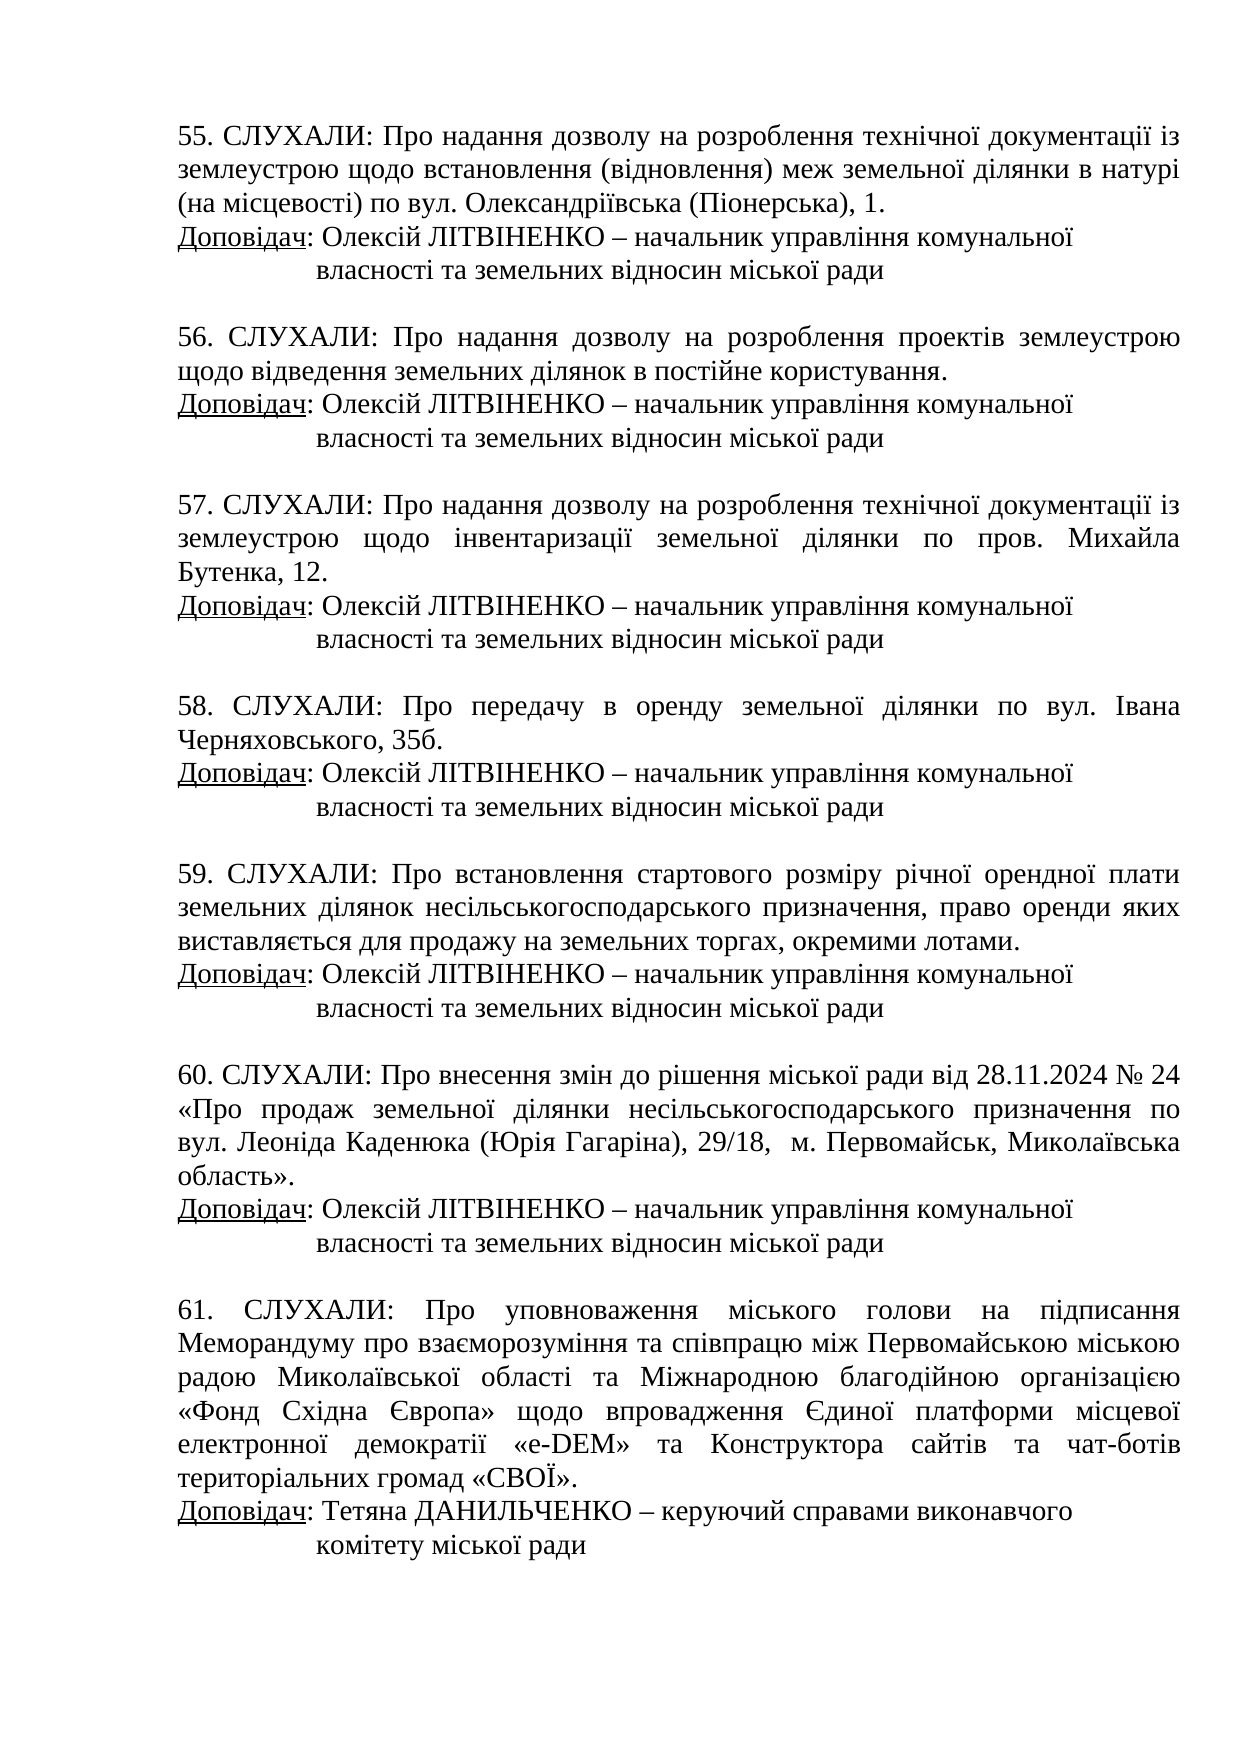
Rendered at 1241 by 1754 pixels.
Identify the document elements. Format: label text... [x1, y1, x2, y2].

text Доповідач: Олексій ЛІТВІНЕНКО – начальник управління комунальної [177, 588, 1181, 621]
text 59. СЛУХАЛИ: Про встановлення стартового розміру річної орендної плати земельних ділянок несільськогосподарського призначення, право оренди яких виставляється для продажу на земельних торгах, окремими лотами. [177, 856, 1181, 957]
text Доповідач: Олексій ЛІТВІНЕНКО – начальник управління комунальної [177, 219, 1181, 252]
text 61. СЛУХАЛИ: Про уповноваження міського голови на підписання Меморандуму про взаєморозуміння та співпрацю між Первомайською міською радою Миколаївської області та Міжнародною благодійною організацією «Фонд Східна Європа» щодо впровадження Єдиної платформи місцевої електронної демократії «е-DEM» та Конструктора сайтів та чат-ботів територіальних громад «СВОЇ». [177, 1292, 1181, 1493]
text Доповідач: Олексій ЛІТВІНЕНКО – начальник управління комунальної [177, 957, 1181, 990]
text Доповідач: Олексій ЛІТВІНЕНКО – начальник управління комунальної [177, 1191, 1181, 1225]
text власності та земельних відносин міської ради [177, 252, 1181, 286]
text 57. СЛУХАЛИ: Про надання дозволу на розроблення технічної документації із землеустрою щодо інвентаризації земельної ділянки по пров. Михайла Бутенка, 12. [177, 487, 1181, 588]
text 55. СЛУХАЛИ: Про надання дозволу на розроблення технічної документації із землеустрою щодо встановлення (відновлення) меж земельної ділянки в натурі (на місцевості) по вул. Олександріївська (Піонерська), 1. [177, 118, 1181, 219]
text власності та земельних відносин міської ради [177, 789, 1181, 822]
text 60. СЛУХАЛИ: Про внесення змін до рішення міської ради від 28.11.2024 № 24 «Про продаж земельної ділянки несільськогосподарського призначення по вул. Леоніда Каденюка (Юрія Гагаріна), 29/18, м. Первомайськ, Миколаївська область». [177, 1057, 1181, 1191]
text 56. СЛУХАЛИ: Про надання дозволу на розроблення проектів землеустрою щодо відведення земельних ділянок в постійне користування. [177, 319, 1181, 386]
text власності та земельних відносин міської ради [177, 1225, 1181, 1258]
text 58. СЛУХАЛИ: Про передачу в оренду земельної ділянки по вул. Івана Черняховського, 35б. [177, 688, 1181, 755]
text власності та земельних відносин міської ради [177, 621, 1181, 655]
text Доповідач: Тетяна ДАНИЛЬЧЕНКО – керуючий справами виконавчого [177, 1493, 1181, 1527]
text комітету міської ради [177, 1527, 1181, 1560]
text власності та земельних відносин міської ради [177, 420, 1181, 453]
text власності та земельних відносин міської ради [177, 990, 1181, 1024]
text Доповідач: Олексій ЛІТВІНЕНКО – начальник управління комунальної [177, 386, 1181, 420]
text Доповідач: Олексій ЛІТВІНЕНКО – начальник управління комунальної [177, 755, 1181, 789]
